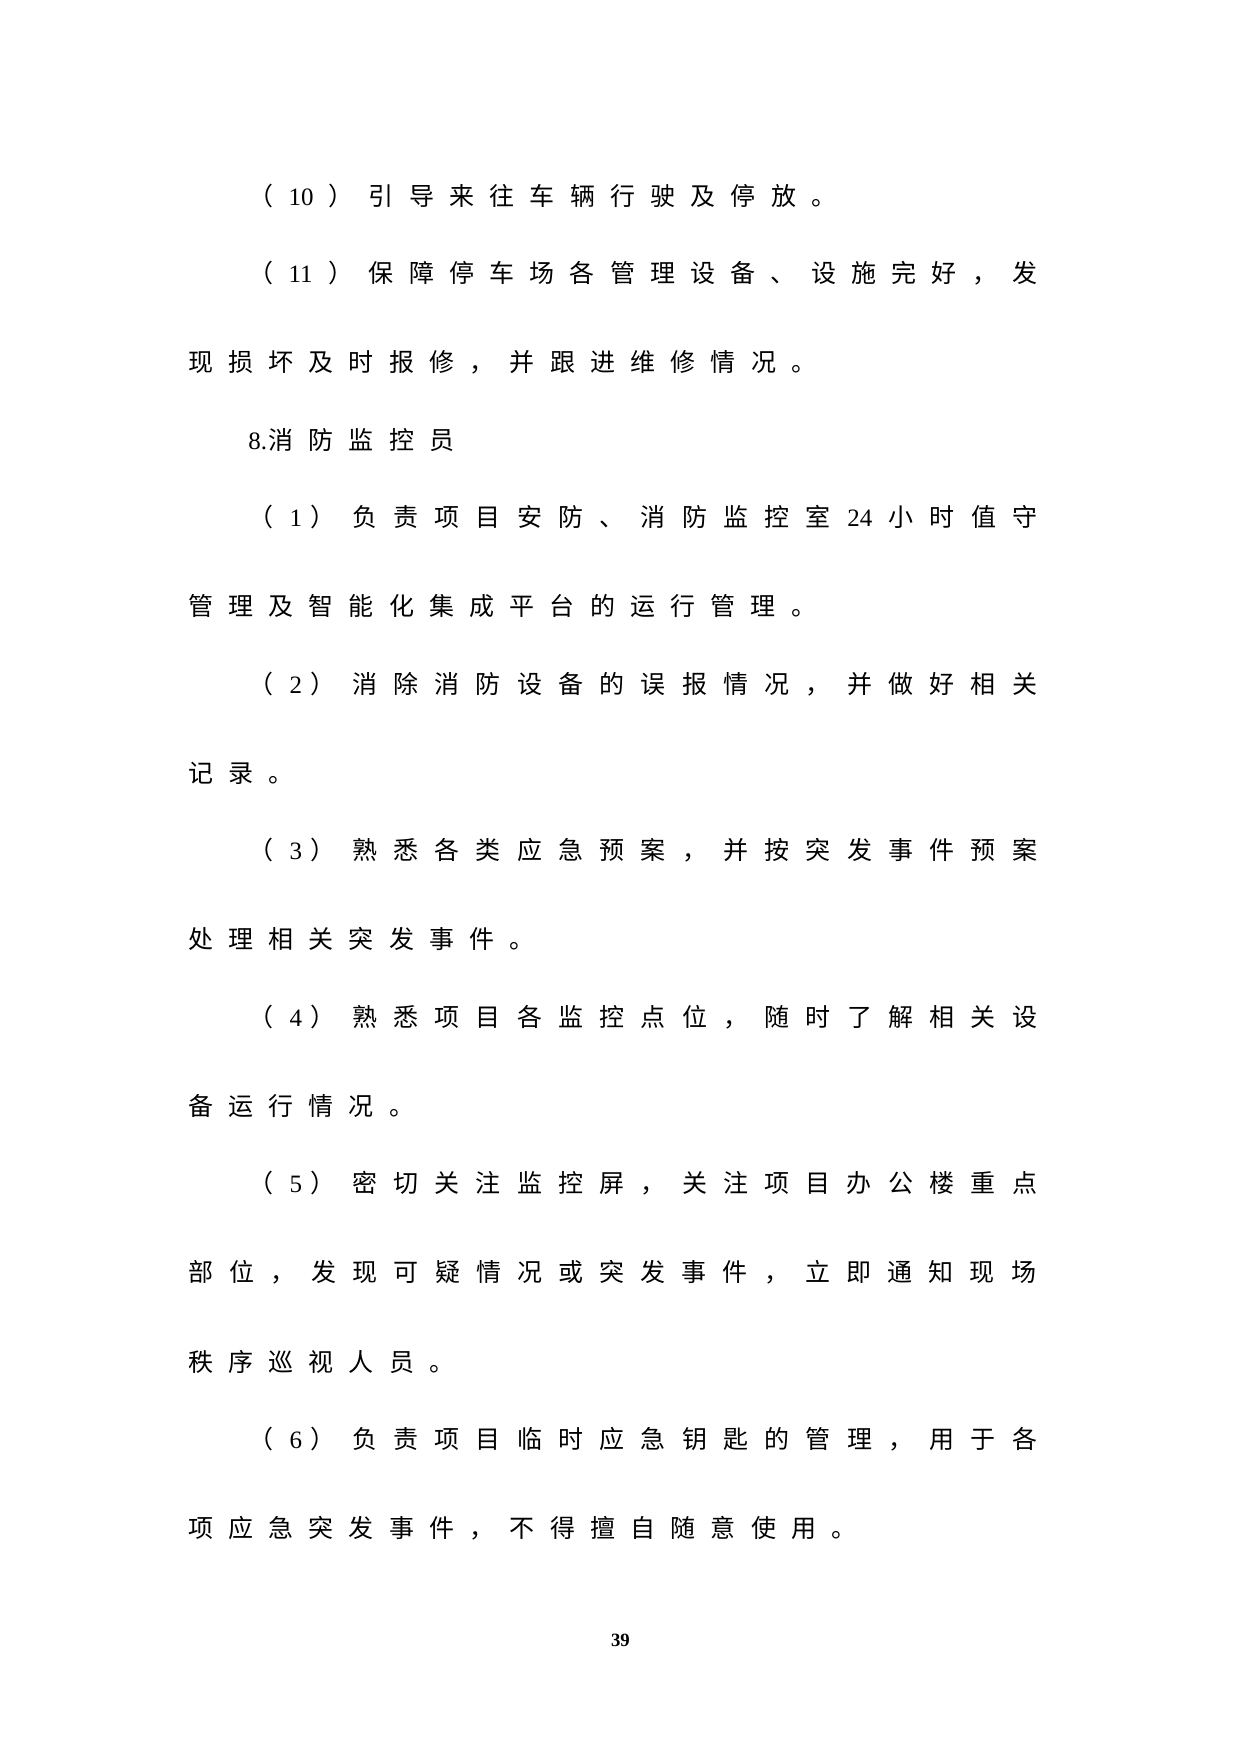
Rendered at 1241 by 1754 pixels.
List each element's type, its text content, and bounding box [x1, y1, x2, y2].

text （6）负责项目临时应急钥匙的管理，用于各项应急突发事件，不得擅自随意使用。 [188, 1408, 1052, 1556]
text （1）负责项目安防、消防监控室24小时值守管理及智能化集成平台的运行管理。 [188, 486, 1052, 634]
text （11）保障停车场各管理设备、设施完好，发现损坏及时报修，并跟进维修情况。 [188, 242, 1052, 390]
text （5）密切关注监控屏，关注项目办公楼重点部位，发现可疑情况或突发事件，立即通知现场秩序巡视人员。 [188, 1152, 1052, 1390]
text （4）熟悉项目各监控点位，随时了解相关设备运行情况。 [188, 986, 1052, 1134]
text 8.消防监控员 [188, 408, 1052, 468]
text （10）引导来往车辆行驶及停放。 [188, 164, 1052, 224]
text （2）消除消防设备的误报情况，并做好相关记录。 [188, 653, 1052, 801]
text （3）熟悉各类应急预案，并按突发事件预案处理相关突发事件。 [188, 819, 1052, 968]
